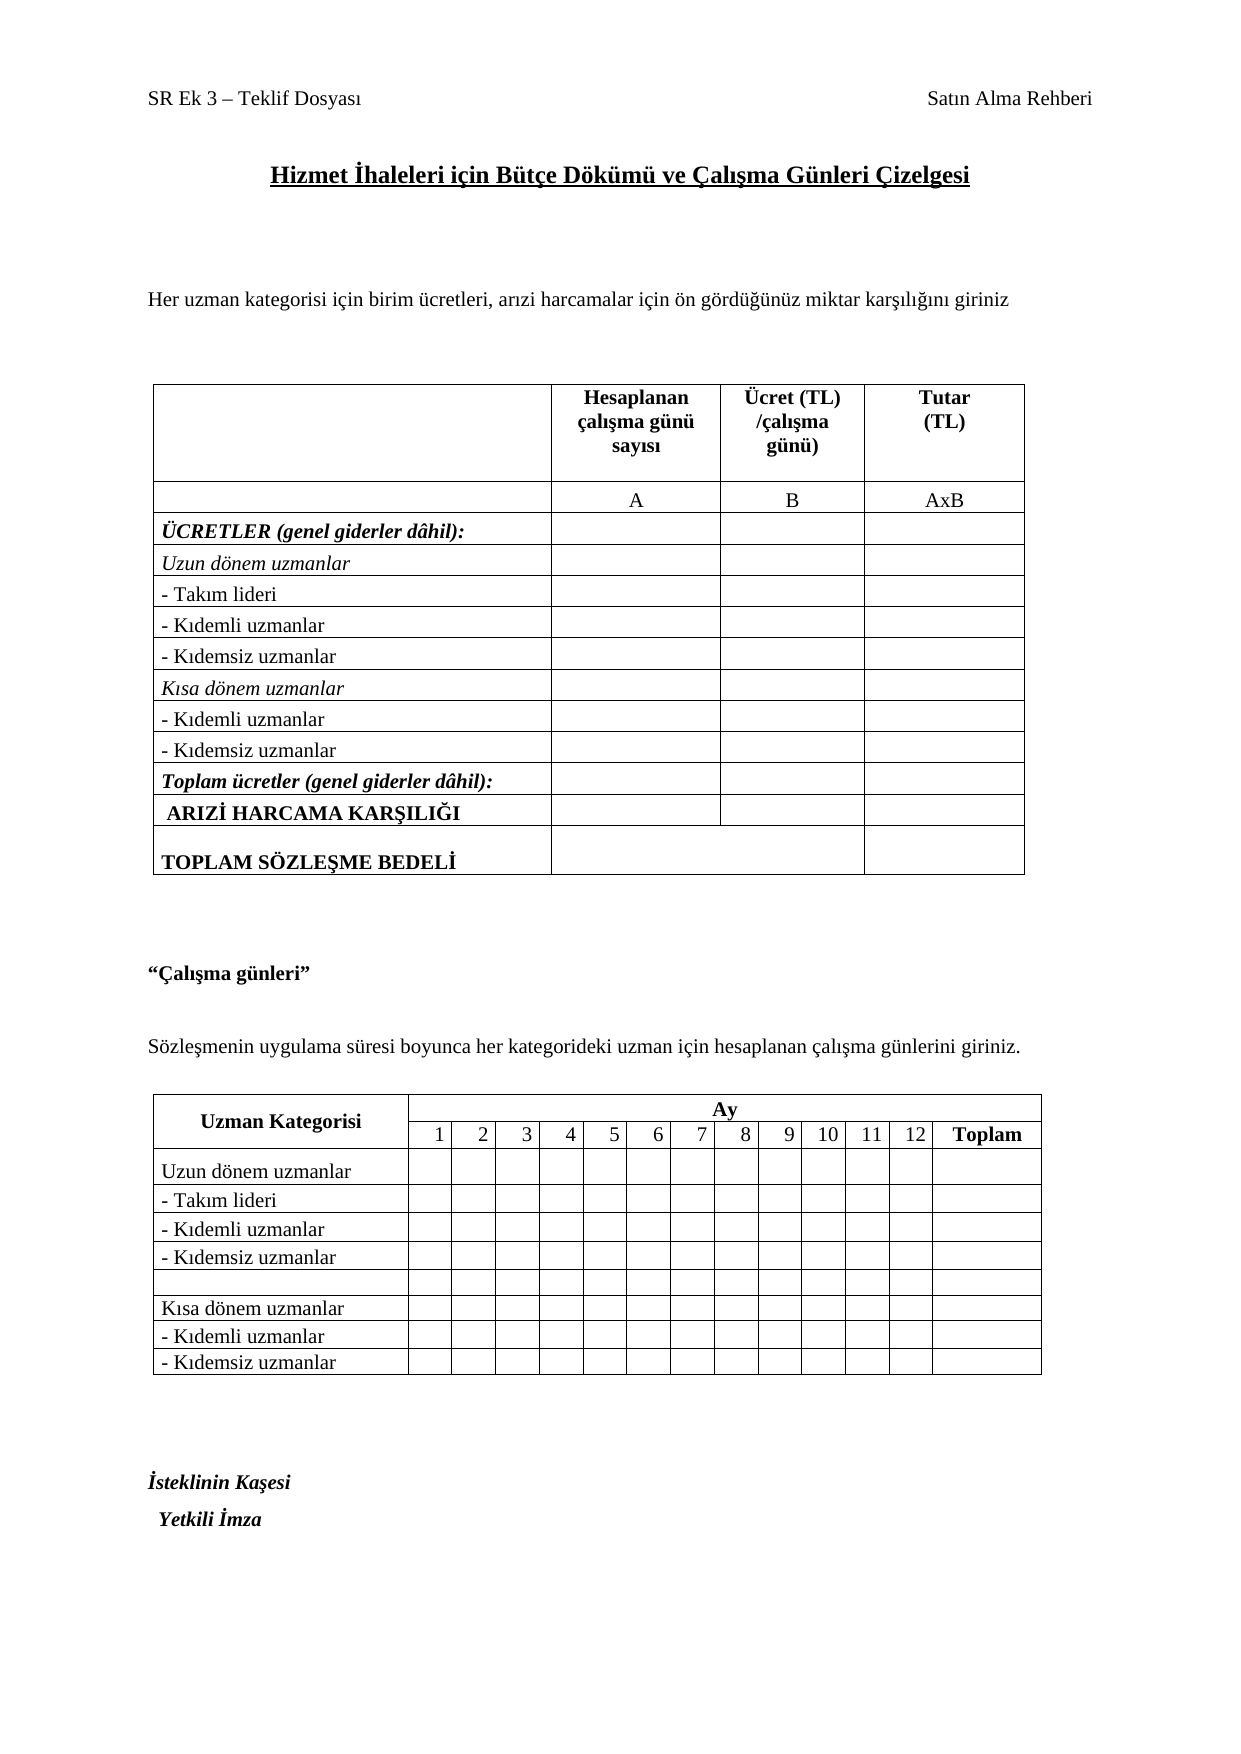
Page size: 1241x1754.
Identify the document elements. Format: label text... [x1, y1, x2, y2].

table_cell [759, 1149, 801, 1183]
table_cell - Kıdemli uzmanlar [154, 1213, 408, 1241]
table_header Tutar (TL) [865, 385, 1024, 481]
table_cell [671, 1149, 714, 1183]
table_cell [496, 1349, 539, 1374]
table_cell [890, 1321, 932, 1348]
table_cell [890, 1270, 932, 1294]
table_cell [721, 763, 864, 793]
table_cell - Kıdemsiz uzmanlar [154, 1349, 408, 1374]
table_cell [409, 1185, 451, 1212]
table_cell [721, 732, 864, 762]
table_cell [671, 1296, 714, 1319]
table_cell [671, 1185, 714, 1212]
table_cell 5 [584, 1122, 626, 1147]
table_cell Kısa dönem uzmanlar [154, 1296, 408, 1319]
table_cell [759, 1296, 801, 1319]
table_cell [865, 607, 1024, 637]
table_cell 10 [802, 1122, 845, 1147]
table_cell [865, 826, 1024, 874]
table_cell [452, 1270, 495, 1294]
table_cell [552, 607, 720, 637]
table_cell [584, 1149, 626, 1183]
table_cell [452, 1349, 495, 1374]
table_cell [552, 576, 720, 606]
table_cell [715, 1149, 758, 1183]
table_cell [552, 670, 720, 700]
table_cell [496, 1213, 539, 1241]
table_cell [759, 1213, 801, 1241]
table_cell Uzun dönem uzmanlar [154, 545, 551, 575]
table_cell [452, 1149, 495, 1183]
table_cell [721, 576, 864, 606]
table_cell B [721, 482, 864, 512]
table_cell [890, 1213, 932, 1241]
table_cell [540, 1242, 583, 1269]
table_cell [846, 1270, 889, 1294]
table_cell [552, 826, 864, 874]
table_cell [540, 1185, 583, 1212]
table_cell [409, 1213, 451, 1241]
table_cell [627, 1270, 670, 1294]
table_cell [584, 1185, 626, 1212]
table_cell [865, 732, 1024, 762]
table_cell [933, 1149, 1041, 1183]
table_cell [933, 1185, 1041, 1212]
table_header [154, 385, 551, 481]
table_cell [584, 1270, 626, 1294]
table_cell [802, 1242, 845, 1269]
table_cell [452, 1242, 495, 1269]
table_cell [452, 1296, 495, 1319]
table_cell [552, 701, 720, 731]
table_cell [933, 1270, 1041, 1294]
table_cell ÜCRETLER (genel giderler dâhil): [154, 513, 551, 543]
table_cell [496, 1296, 539, 1319]
table_cell [759, 1185, 801, 1212]
table_cell 2 [452, 1122, 495, 1147]
table_cell 1 [409, 1122, 451, 1147]
table_cell [496, 1270, 539, 1294]
table_cell [540, 1349, 583, 1374]
table_cell [802, 1213, 845, 1241]
table_cell [496, 1242, 539, 1269]
table_header Uzman Kategorisi [154, 1095, 408, 1147]
table_cell [846, 1149, 889, 1183]
table_cell [584, 1242, 626, 1269]
table_cell [715, 1296, 758, 1319]
table_cell [865, 638, 1024, 668]
table_cell [540, 1149, 583, 1183]
table_cell [540, 1270, 583, 1294]
table_cell [890, 1149, 932, 1183]
table_cell [715, 1349, 758, 1374]
table_cell [721, 795, 864, 825]
table_cell [802, 1349, 845, 1374]
table_cell [452, 1185, 495, 1212]
table_cell [846, 1296, 889, 1319]
table_cell [409, 1349, 451, 1374]
table_cell [759, 1270, 801, 1294]
table_cell 12 [890, 1122, 932, 1147]
table_cell [802, 1321, 845, 1348]
table_cell [584, 1321, 626, 1348]
table_cell [671, 1321, 714, 1348]
table_cell [627, 1185, 670, 1212]
table_cell [671, 1242, 714, 1269]
table_cell [933, 1296, 1041, 1319]
table_cell [802, 1149, 845, 1183]
table_cell [846, 1349, 889, 1374]
table_cell [671, 1349, 714, 1374]
table_cell [715, 1242, 758, 1269]
table_cell [552, 545, 720, 575]
table_cell [759, 1349, 801, 1374]
table_cell [865, 576, 1024, 606]
table_cell [846, 1185, 889, 1212]
table_cell [154, 482, 551, 512]
table_cell [540, 1213, 583, 1241]
table_cell [802, 1270, 845, 1294]
table_cell [671, 1270, 714, 1294]
table_cell [715, 1185, 758, 1212]
table_cell [890, 1296, 932, 1319]
text “Çalışma günleri” [148, 961, 1093, 985]
text Her uzman kategorisi için birim ücretleri, arızi harcamalar için ön gördüğünüz miktar karşılığını giriniz [148, 287, 1093, 311]
table_cell [627, 1296, 670, 1319]
text Yetkili İmza [148, 1507, 1093, 1531]
table_cell [715, 1270, 758, 1294]
table_cell - Takım lideri [154, 1185, 408, 1212]
table_cell Kısa dönem uzmanlar [154, 670, 551, 700]
table_cell Toplam [933, 1122, 1041, 1147]
table_cell [552, 763, 720, 793]
table_cell [552, 638, 720, 668]
table_cell [715, 1321, 758, 1348]
table_cell [802, 1185, 845, 1212]
table_cell [154, 1270, 408, 1294]
table_cell [627, 1213, 670, 1241]
table_cell [452, 1321, 495, 1348]
table_cell [540, 1296, 583, 1319]
table_cell [802, 1296, 845, 1319]
table_cell [584, 1349, 626, 1374]
table_cell A [552, 482, 720, 512]
table_cell 7 [671, 1122, 714, 1147]
table_cell [552, 513, 720, 543]
table_cell 6 [627, 1122, 670, 1147]
table_header Ay [409, 1095, 1041, 1121]
table_cell [552, 732, 720, 762]
table_cell [865, 545, 1024, 575]
table_cell 11 [846, 1122, 889, 1147]
table_cell [496, 1149, 539, 1183]
table_cell [759, 1242, 801, 1269]
table_cell [933, 1321, 1041, 1348]
table_cell [933, 1213, 1041, 1241]
table_cell [409, 1296, 451, 1319]
table_cell [409, 1321, 451, 1348]
table_cell [890, 1242, 932, 1269]
table_cell [721, 701, 864, 731]
table_cell [890, 1349, 932, 1374]
table_cell Uzun dönem uzmanlar [154, 1149, 408, 1183]
table_cell - Takım lideri [154, 576, 551, 606]
table_cell [846, 1242, 889, 1269]
table_cell AxB [865, 482, 1024, 512]
table_cell - Kıdemli uzmanlar [154, 701, 551, 731]
table_cell [409, 1242, 451, 1269]
table_header Hesaplanan çalışma günü sayısı [552, 385, 720, 481]
table_cell [540, 1321, 583, 1348]
table_cell Toplam ücretler (genel giderler dâhil): [154, 763, 551, 793]
table_cell [584, 1296, 626, 1319]
table_cell [865, 670, 1024, 700]
table_cell [496, 1185, 539, 1212]
table_cell [627, 1149, 670, 1183]
table_cell [721, 638, 864, 668]
table_cell [409, 1149, 451, 1183]
table_cell [671, 1213, 714, 1241]
table_cell 4 [540, 1122, 583, 1147]
table_cell 9 [759, 1122, 801, 1147]
table_header Ücret (TL) /çalışma günü) [721, 385, 864, 481]
table_cell [721, 607, 864, 637]
table_cell [584, 1213, 626, 1241]
table_cell [496, 1321, 539, 1348]
table_cell - Kıdemsiz uzmanlar [154, 638, 551, 668]
table_cell [890, 1185, 932, 1212]
table_cell - Kıdemli uzmanlar [154, 607, 551, 637]
table_cell [865, 795, 1024, 825]
table_cell - Kıdemsiz uzmanlar [154, 732, 551, 762]
table_cell [627, 1321, 670, 1348]
table_cell 8 [715, 1122, 758, 1147]
table_cell [865, 701, 1024, 731]
table_cell [759, 1321, 801, 1348]
table_cell ARIZİ HARCAMA KARŞILIĞI [154, 795, 551, 825]
table_cell [721, 670, 864, 700]
table_cell [846, 1213, 889, 1241]
table_cell [865, 763, 1024, 793]
table_cell - Kıdemli uzmanlar [154, 1321, 408, 1348]
table_cell [409, 1270, 451, 1294]
table_cell [721, 545, 864, 575]
table_cell [452, 1213, 495, 1241]
text Hizmet İhaleleri için Bütçe Dökümü ve Çalışma Günleri Çizelgesi [148, 160, 1093, 189]
table_cell 3 [496, 1122, 539, 1147]
table_cell [846, 1321, 889, 1348]
text Sözleşmenin uygulama süresi boyunca her kategorideki uzman için hesaplanan çalışma günlerini giriniz. [148, 1034, 1093, 1058]
table_cell [552, 795, 720, 825]
text İsteklinin Kaşesi [148, 1470, 1093, 1494]
table_cell [715, 1213, 758, 1241]
table_cell [627, 1242, 670, 1269]
table_cell [627, 1349, 670, 1374]
table_cell [865, 513, 1024, 543]
table_cell [933, 1349, 1041, 1374]
table_cell [933, 1242, 1041, 1269]
table_cell - Kıdemsiz uzmanlar [154, 1242, 408, 1269]
table_cell TOPLAM SÖZLEŞME BEDELİ [154, 826, 551, 874]
table_cell [721, 513, 864, 543]
